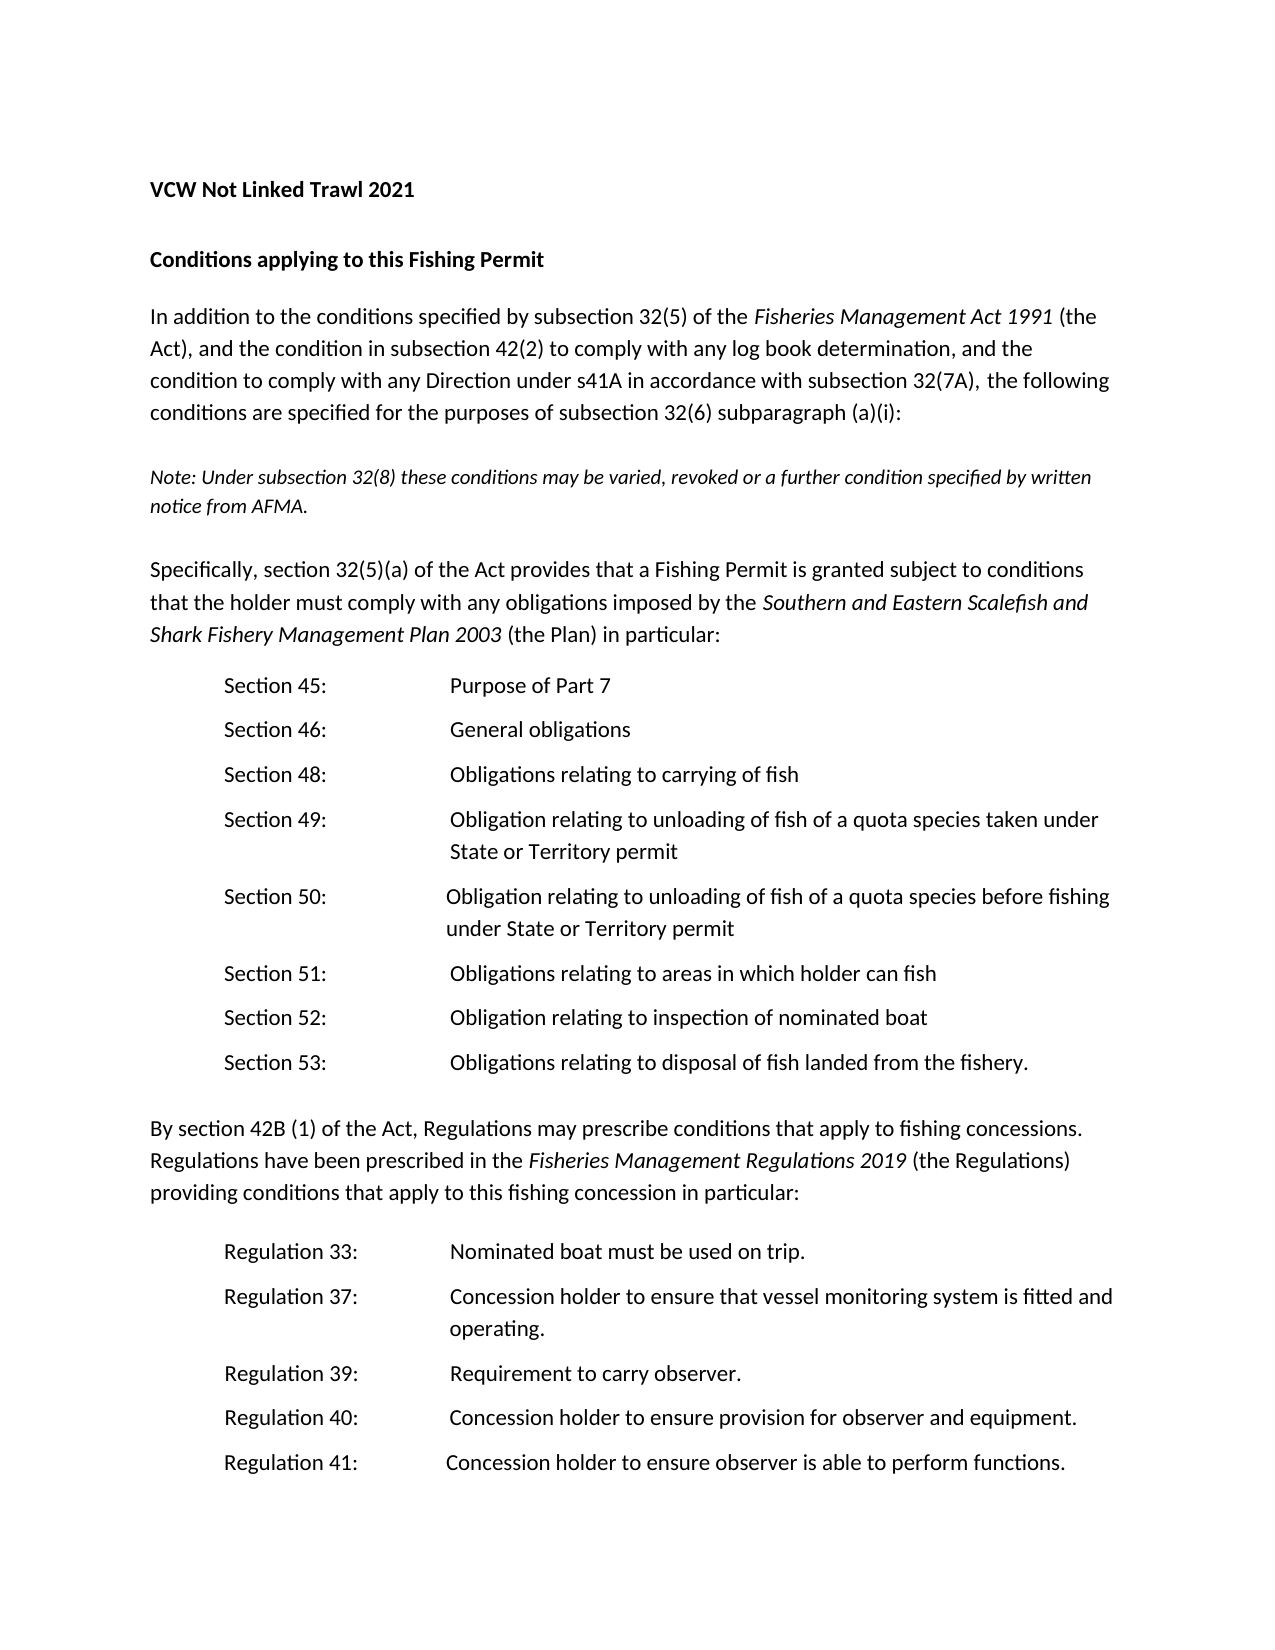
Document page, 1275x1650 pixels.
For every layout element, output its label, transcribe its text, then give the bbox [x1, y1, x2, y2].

text By section 42B (1) of the Act, Regulations may prescribe conditions that apply to fishing concessions. Regulations have been prescribed in the Fisheries Management Regulations 2019 (the Regulations) providing conditions that apply to this fishing concession in particular: [150, 1114, 1125, 1206]
text Section 45: Purpose of Part 7 [224, 671, 1125, 699]
text Specifically, section 32(5)(a) of the Act provides that a Fishing Permit is granted subject to conditions that the holder must comply with any obligations imposed by the Southern and Eastern Scalefish and Shark Fishery Management Plan 2003 (the Plan) in particular: [150, 556, 1125, 648]
text Note: Under subsection 32(8) these conditions may be varied, revoked or a further condition specified by written notice from AFMA. [150, 464, 1125, 518]
text Section 46: General obligations [224, 716, 1125, 744]
text Section 48: Obligations relating to carrying of fish [224, 760, 1125, 788]
text Regulation 37: Concession holder to ensure that vessel monitoring system is fitted and operating. [224, 1282, 1125, 1342]
text Regulation 39: Requirement to carry observer. [224, 1359, 1125, 1387]
text Section 50: Obligation relating to unloading of fish of a quota species before fishing under State or Territory permit [224, 882, 1125, 942]
text VCW Not Linked Trawl 2021 [150, 175, 1125, 203]
text Conditions applying to this Fishing Permit [150, 245, 1125, 273]
text Section 49: Obligation relating to unloading of fish of a quota species taken under State or Territory permit [224, 805, 1125, 865]
text Regulation 40: Concession holder to ensure provision for observer and equipment. [224, 1403, 1125, 1432]
text Section 52: Obligation relating to inspection of nominated boat [224, 1003, 1125, 1031]
text Section 51: Obligations relating to areas in which holder can fish [224, 959, 1125, 987]
text Regulation 33: Nominated boat must be used on trip. [224, 1237, 1125, 1265]
text Section 53: Obligations relating to disposal of fish landed from the fishery. [224, 1048, 1125, 1076]
text Regulation 41: Concession holder to ensure observer is able to perform functions. [224, 1448, 1125, 1476]
text In addition to the conditions specified by subsection 32(5) of the Fisheries Management Act 1991 (the Act), and the condition in subsection 42(2) to comply with any log book determination, and the condition to comply with any Direction under s41A in accordance with subsection 32(7A), the following conditions are specified for the purposes of subsection 32(6) subparagraph (a)(i): [150, 302, 1125, 426]
